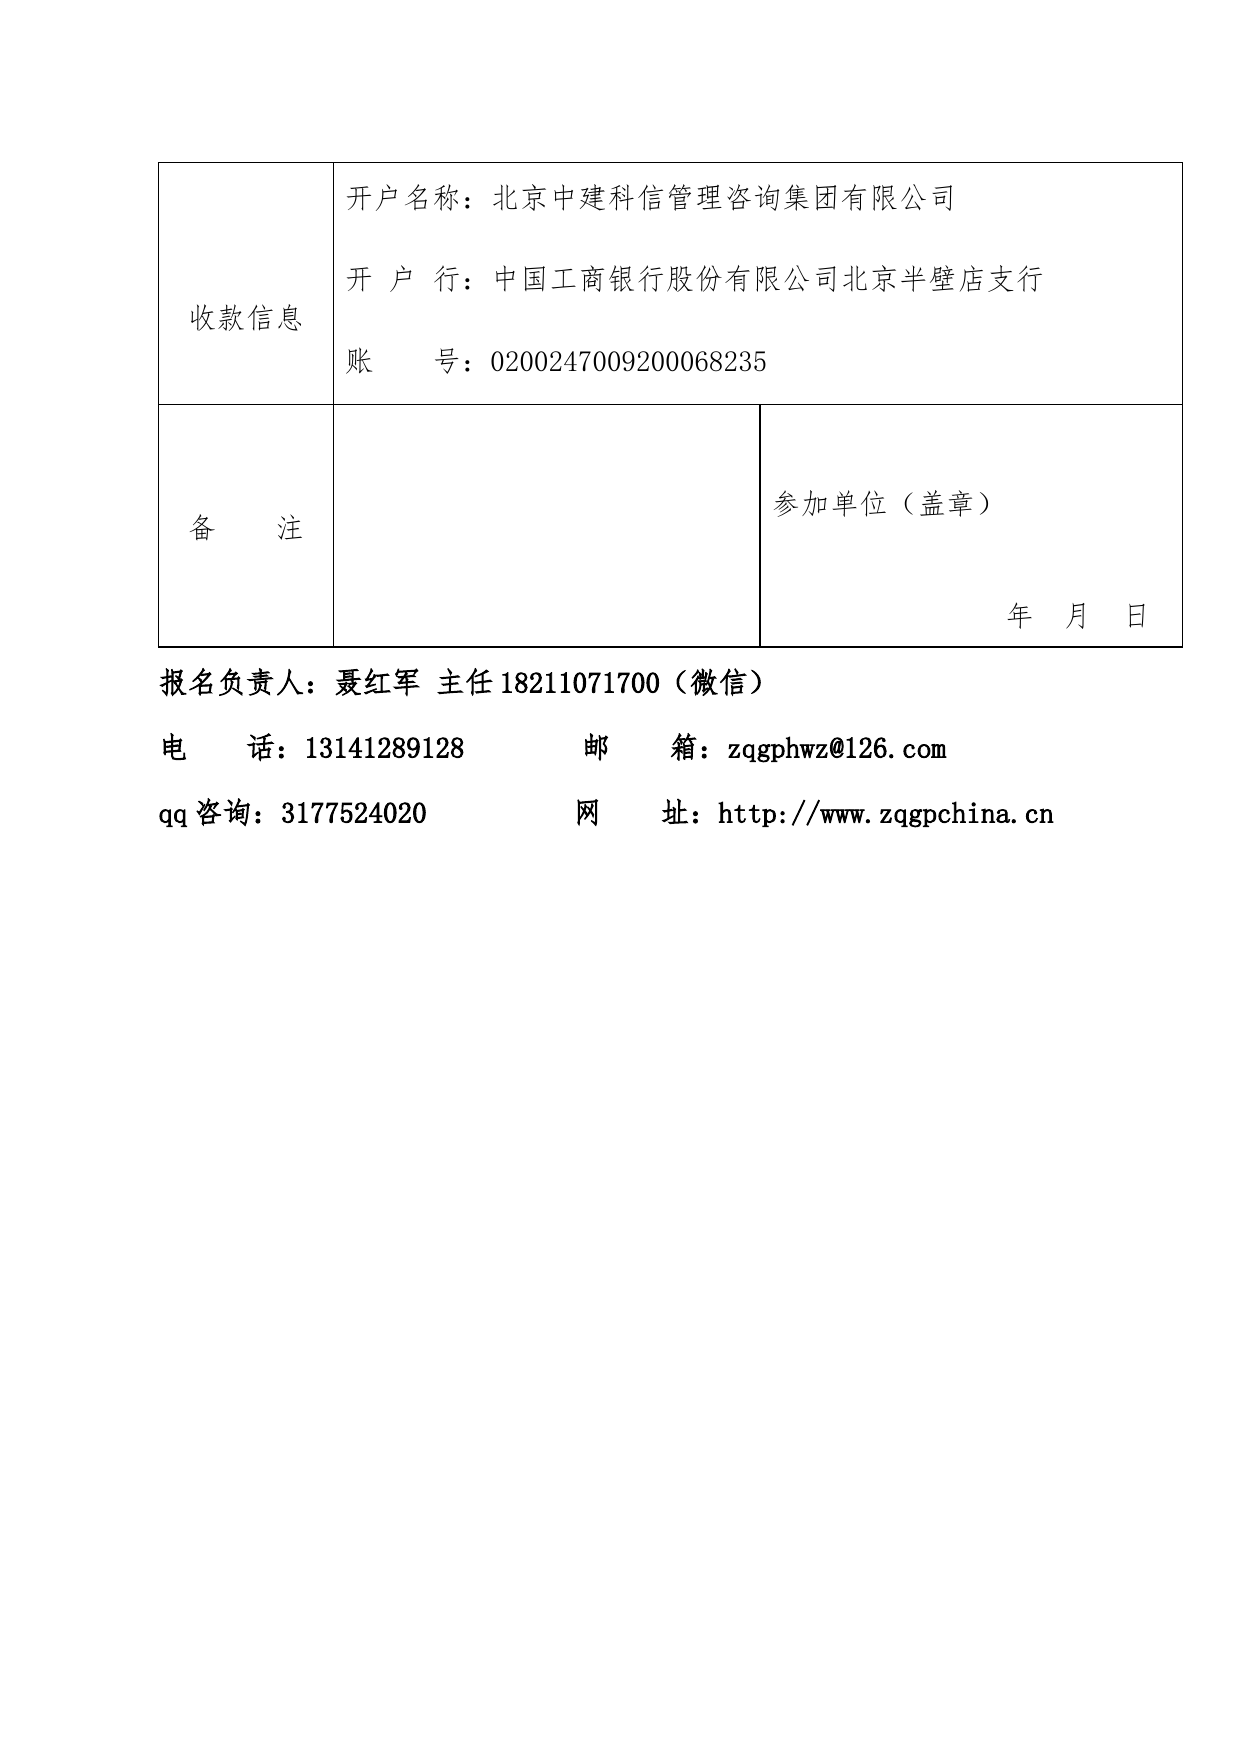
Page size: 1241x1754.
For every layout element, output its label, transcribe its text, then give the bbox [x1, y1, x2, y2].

text 报名负责人：聂红军 主任18211071700（微信） [158, 648, 1097, 712]
text qq咨询：3177524020 网 址：http://www.zqgpchina.cn [158, 777, 1097, 842]
table_cell [334, 405, 759, 646]
table_cell 备 注 [159, 405, 333, 646]
table_cell 参加单位（盖章） 年 月 日 [761, 405, 1182, 646]
table_cell 开户名称：北京中建科信管理咨询集团有限公司 开 户 行：中国工商银行股份有限公司北京半壁店支行 账 号：0200247009200068235 [334, 163, 1182, 404]
text 电 话：13141289128 邮 箱：zqgphwz@126.com [158, 712, 1097, 777]
table_cell 收款信息 [159, 163, 333, 404]
